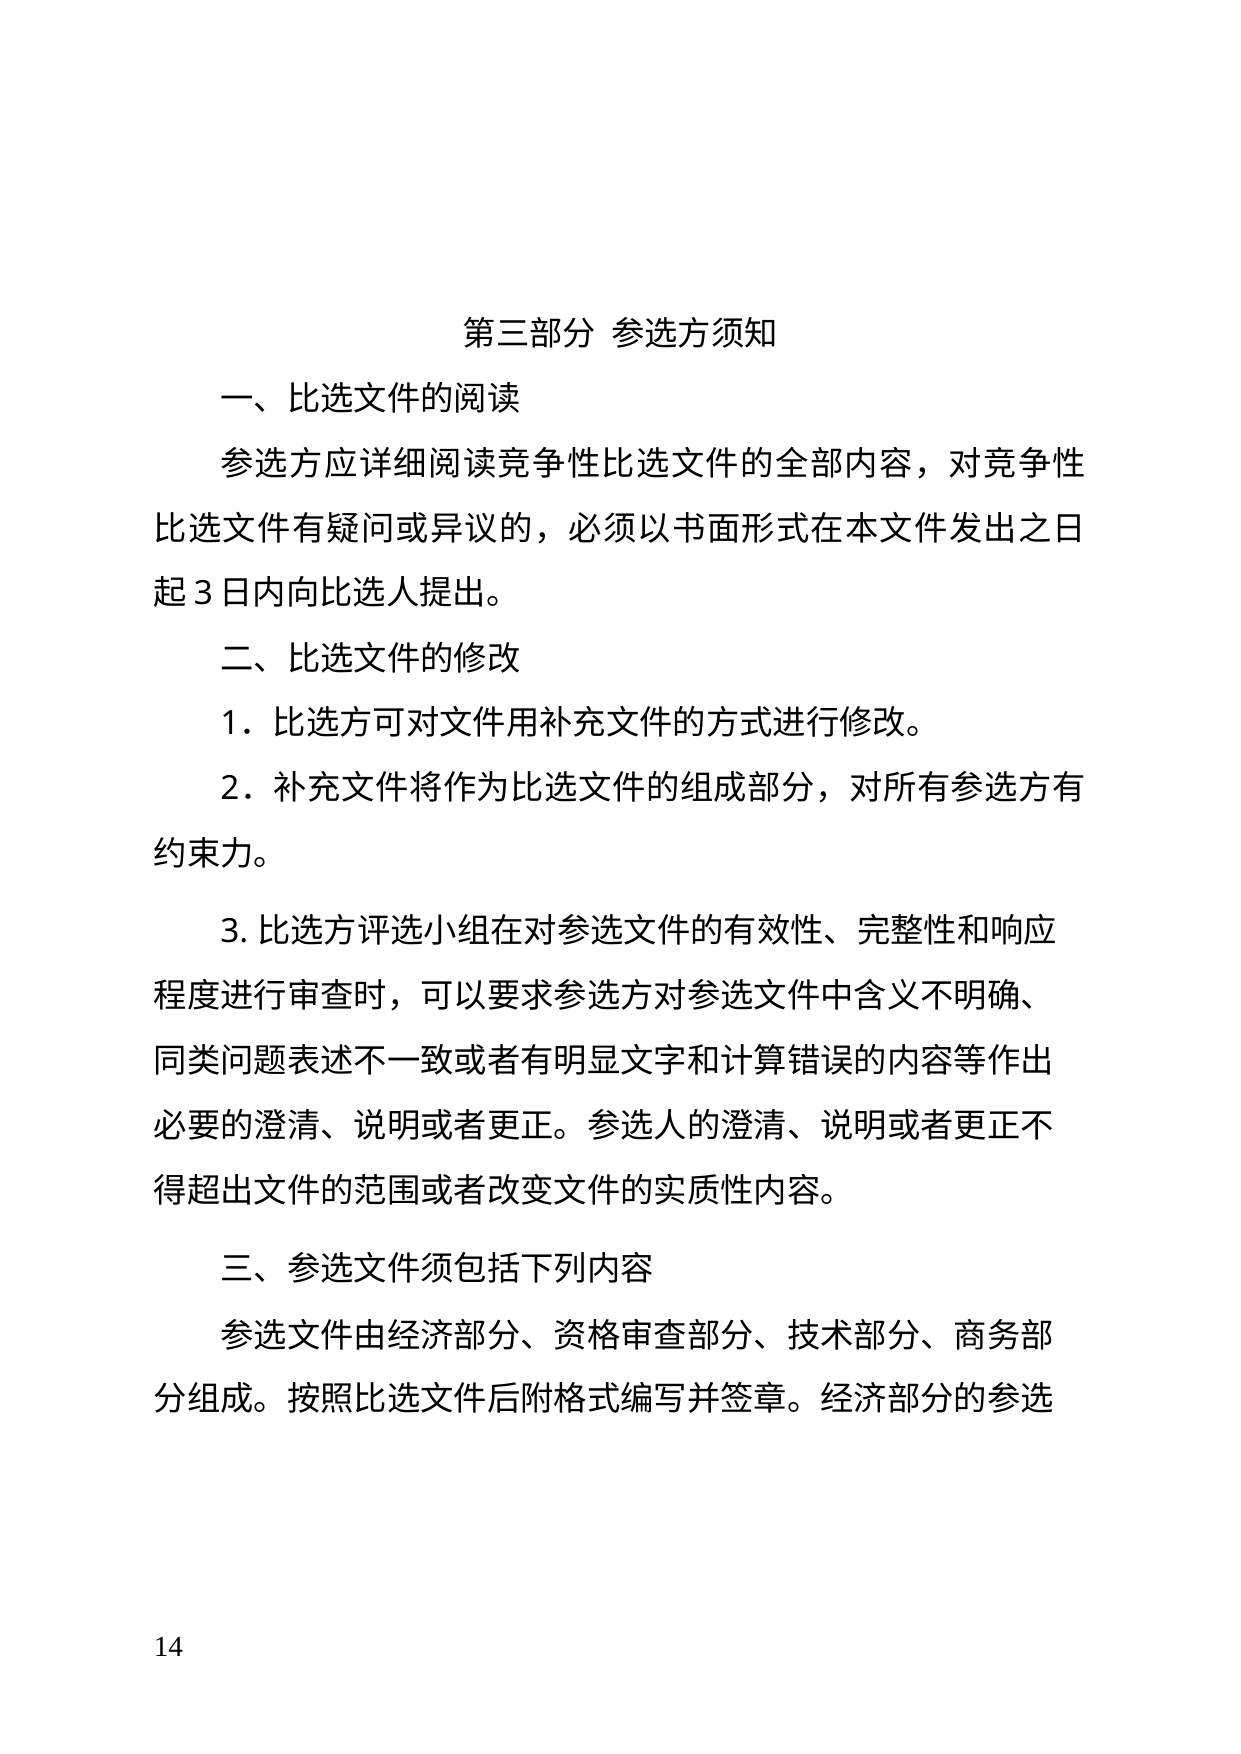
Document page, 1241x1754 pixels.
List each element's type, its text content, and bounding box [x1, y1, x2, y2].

text 3. 比选方评选小组在对参选文件的有效性、完整性和响应程度进行审查时，可以要求参选方对参选文件中含义不明确、同类问题表述不一致或者有明显文字和计算错误的内容等作出必要的澄清、说明或者更正。参选人的澄清、说明或者更正不得超出文件的范围或者改变文件的实质性内容。 [153, 895, 1087, 1220]
text 参选方应详细阅读竞争性比选文件的全部内容，对竞争性比选文件有疑问或异议的，必须以书面形式在本文件发出之日起3日内向比选人提出。 [153, 428, 1087, 623]
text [153, 1298, 1087, 1423]
text 2．补充文件将作为比选文件的组成部分，对所有参选方有约束力。 [153, 753, 1087, 883]
text 三、参选文件须包括下列内容 [153, 1233, 1087, 1298]
text 二、比选文件的修改 [153, 623, 1087, 688]
text 1．比选方可对文件用补充文件的方式进行修改。 [153, 688, 1087, 753]
text 一、比选文件的阅读 [153, 363, 1087, 428]
text 第三部分 参选方须知 [153, 298, 1087, 363]
